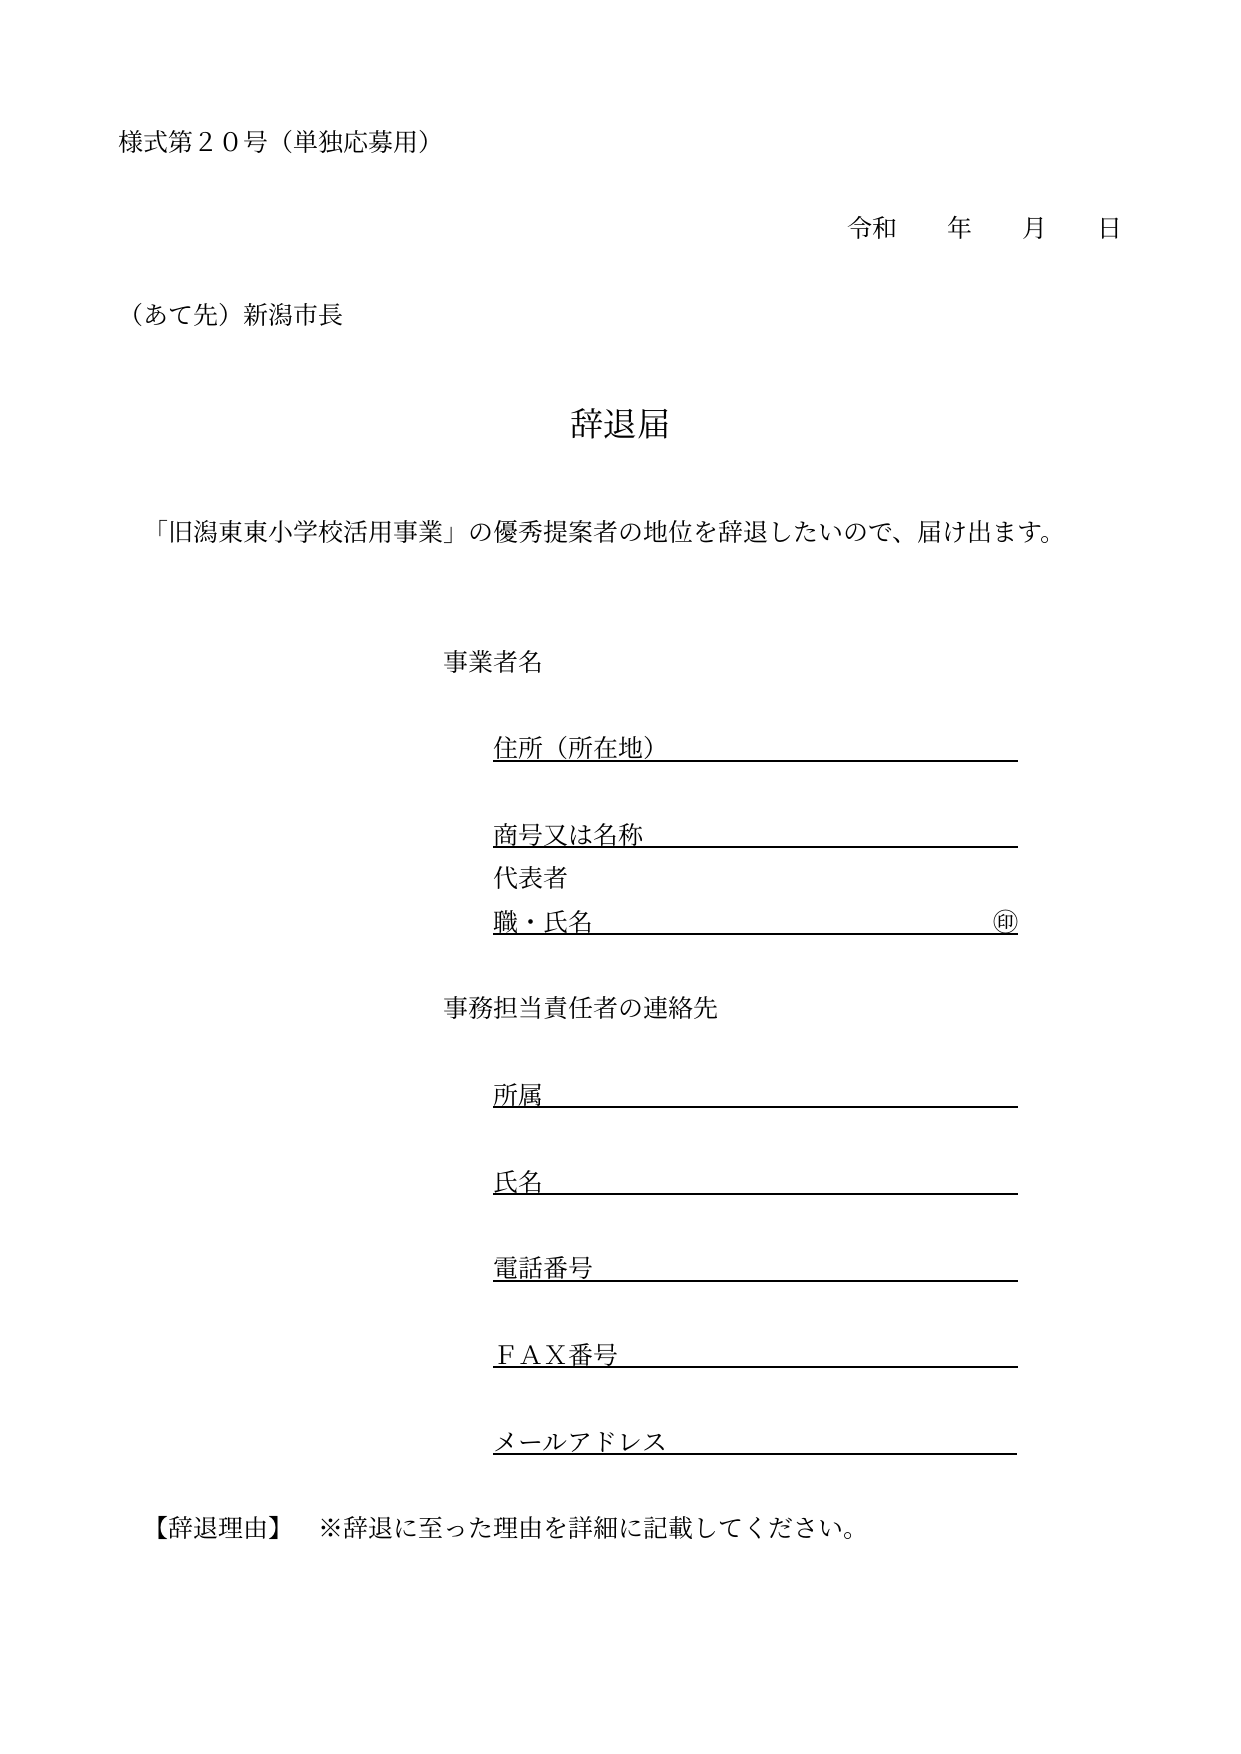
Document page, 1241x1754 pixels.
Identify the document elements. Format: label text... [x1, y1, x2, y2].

text 住所（所在地） [118, 725, 1122, 769]
text 氏名 [118, 1159, 1122, 1202]
text 所属 [118, 1072, 1122, 1115]
text 事務担当責任者の連絡先 [118, 985, 1122, 1029]
text 代表者 [118, 855, 1122, 899]
text 辞退届 [118, 379, 1122, 465]
text 電話番号 [118, 1245, 1122, 1289]
text メールアドレス [118, 1419, 1122, 1462]
text 様式第２０号（単独応募用） [118, 119, 1122, 162]
text 職・氏名 ㊞ [118, 899, 1122, 942]
text 事業者名 [118, 639, 1122, 682]
text ＦＡＸ番号 [118, 1332, 1122, 1375]
text 【辞退理由】 ※辞退に至った理由を詳細に記載してください。 [118, 1505, 1122, 1549]
text 「旧潟東東小学校活用事業」の優秀提案者の地位を辞退したいので、届け出ます。 [118, 509, 1122, 552]
text 商号又は名称 [118, 812, 1122, 855]
text 令和 年 月 日 [118, 205, 1122, 249]
text （あて先）新潟市長 [118, 292, 1122, 335]
